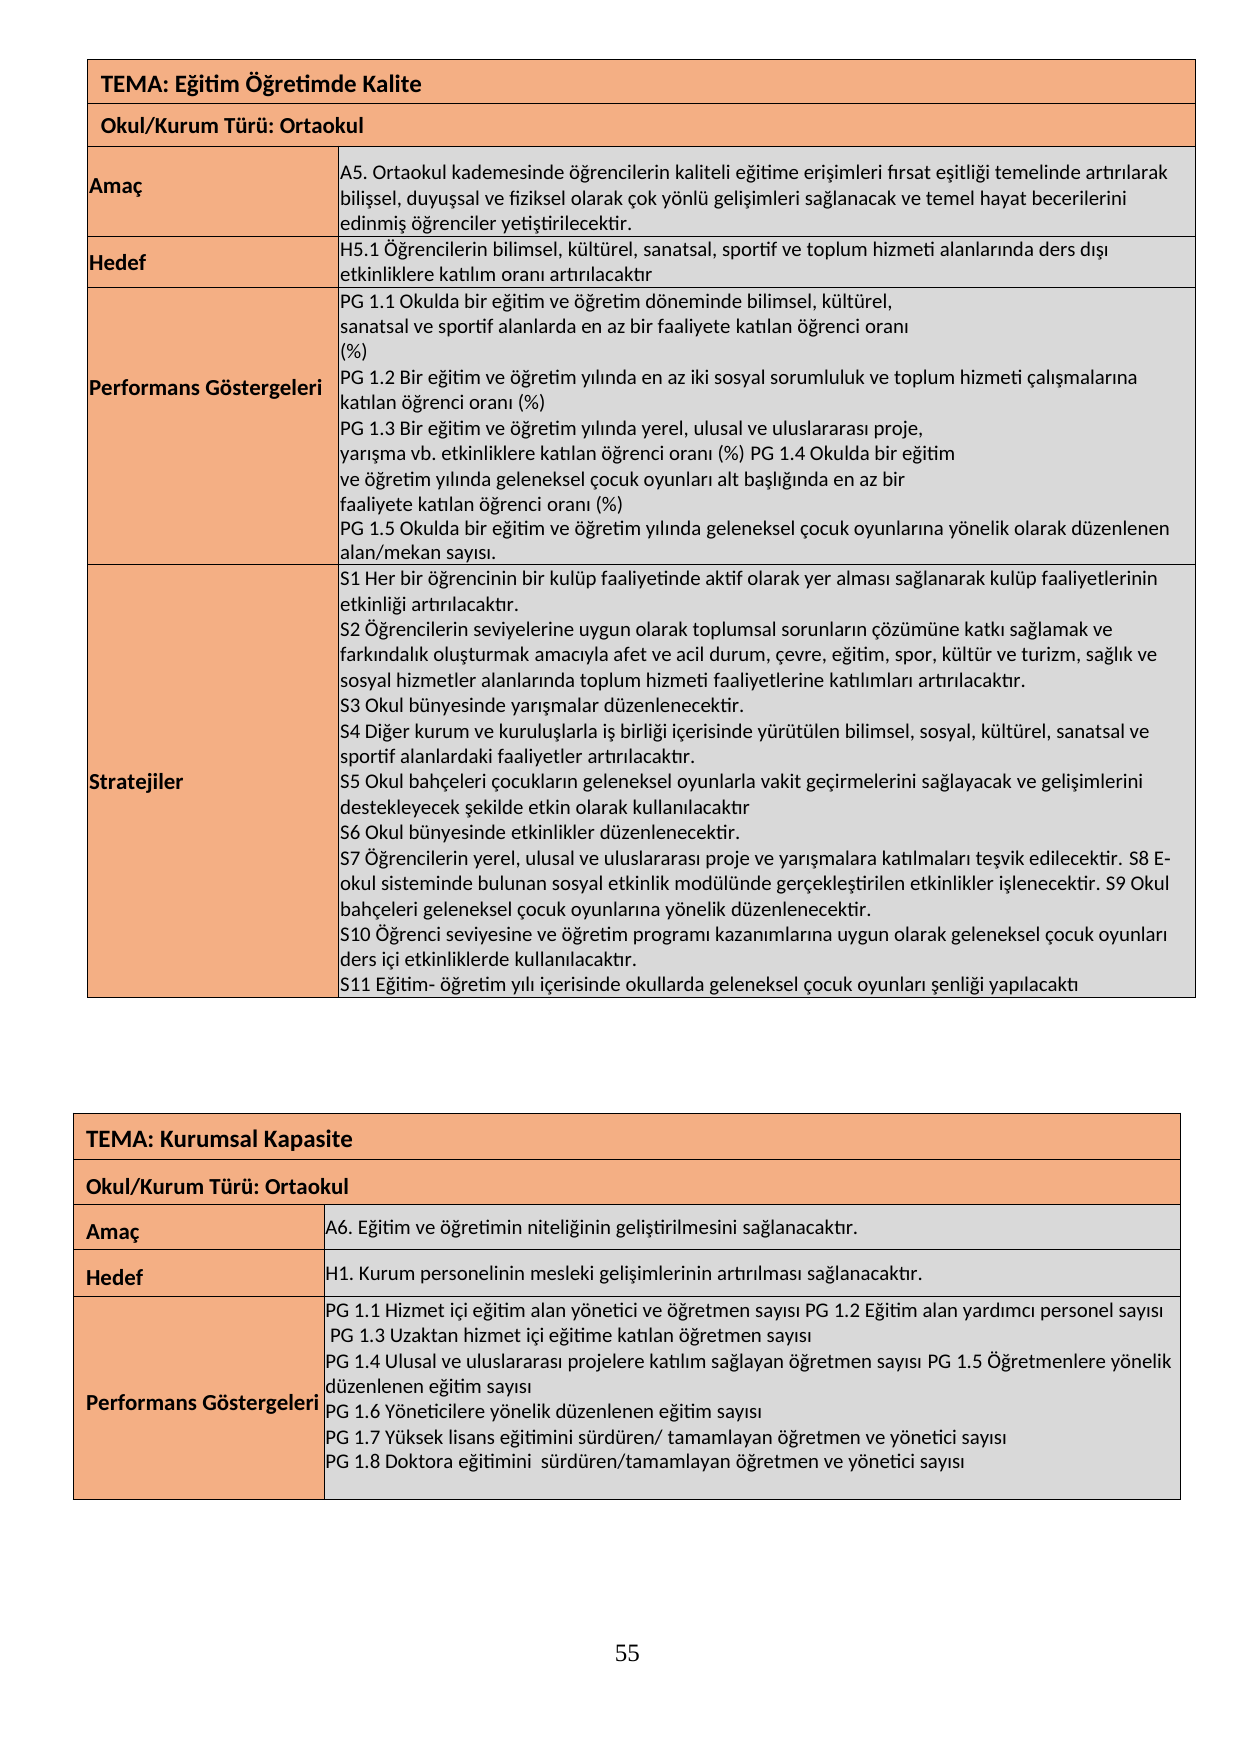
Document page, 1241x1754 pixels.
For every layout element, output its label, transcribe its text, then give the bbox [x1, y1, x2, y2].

table_header TEMA: Eğitim Öğretimde Kalite [88, 60, 1195, 103]
table_cell Amaç [88, 147, 338, 236]
table_cell Okul/Kurum Türü: Ortaokul [88, 104, 1195, 146]
table_cell Hedef [88, 237, 338, 287]
table_cell PG 1.1 Hizmet içi eğitim alan yönetici ve öğretmen sayısı PG 1.2 Eğitim alan yardımcı personel sayısı PG 1.3 Uzaktan hizmet içi eğitime katılan öğretmen sayısı PG 1.4 Ulusal ve uluslararası projelere katılım sağlayan öğretmen sayısı PG 1.5 Öğretmenlere yönelik düzenlenen eğitim sayısı PG 1.6 Yöneticilere yönelik düzenlenen eğitim sayısı PG 1.7 Yüksek lisans eğitimini sürdüren/ tamamlayan öğretmen ve yönetici sayısı PG 1.8 Doktora eğitimini sürdüren/tamamlayan öğretmen ve yönetici sayısı [325, 1297, 1180, 1499]
table_cell Okul/Kurum Türü: Ortaokul [74, 1160, 1180, 1204]
table_cell Performans Göstergeleri [88, 288, 338, 564]
table_cell A5. Ortaokul kademesinde öğrencilerin kaliteli eğitime erişimleri fırsat eşitliği temelinde artırılarak bilişsel, duyuşsal ve fiziksel olarak çok yönlü gelişimleri sağlanacak ve temel hayat becerilerini edinmiş öğrenciler yetiştirilecektir. [339, 147, 1195, 236]
table_cell H1. Kurum personelinin mesleki gelişimlerinin artırılması sağlanacaktır. [325, 1250, 1180, 1296]
table_cell Amaç [74, 1205, 324, 1249]
table_cell S1 Her bir öğrencinin bir kulüp faaliyetinde aktif olarak yer alması sağlanarak kulüp faaliyetlerinin etkinliği artırılacaktır. S2 Öğrencilerin seviyelerine uygun olarak toplumsal sorunların çözümüne katkı sağlamak ve farkındalık oluşturmak amacıyla afet ve acil durum, çevre, eğitim, spor, kültür ve turizm, sağlık ve sosyal hizmetler alanlarında toplum hizmeti faaliyetlerine katılımları artırılacaktır. S3 Okul bünyesinde yarışmalar düzenlenecektir. S4 Diğer kurum ve kuruluşlarla iş birliği içerisinde yürütülen bilimsel, sosyal, kültürel, sanatsal ve sportif alanlardaki faaliyetler artırılacaktır. S5 Okul bahçeleri çocukların geleneksel oyunlarla vakit geçirmelerini sağlayacak ve gelişimlerini destekleyecek şekilde etkin olarak kullanılacaktır S6 Okul bünyesinde etkinlikler düzenlenecektir. S7 Öğrencilerin yerel, ulusal ve uluslararası proje ve yarışmalara katılmaları teşvik edilecektir. S8 E‐okul sisteminde bulunan sosyal etkinlik modülünde gerçekleştirilen etkinlikler işlenecektir. S9 Okul bahçeleri geleneksel çocuk oyunlarına yönelik düzenlenecektir. S10 Öğrenci seviyesine ve öğretim programı kazanımlarına uygun olarak geleneksel çocuk oyunları ders içi etkinliklerde kullanılacaktır. S11 Eğitim‐ öğretim yılı içerisinde okullarda geleneksel çocuk oyunları şenliği yapılacaktı [339, 565, 1195, 997]
table_cell Hedef [74, 1250, 324, 1296]
table_cell PG 1.1 Okulda bir eğitim ve öğretim döneminde bilimsel, kültürel, sanatsal ve sportif alanlarda en az bir faaliyete katılan öğrenci oranı (%) PG 1.2 Bir eğitim ve öğretim yılında en az iki sosyal sorumluluk ve toplum hizmeti çalışmalarına katılan öğrenci oranı (%) PG 1.3 Bir eğitim ve öğretim yılında yerel, ulusal ve uluslararası proje, yarışma vb. etkinliklere katılan öğrenci oranı (%) PG 1.4 Okulda bir eğitim ve öğretim yılında geleneksel çocuk oyunları alt başlığında en az bir faaliyete katılan öğrenci oranı (%) PG 1.5 Okulda bir eğitim ve öğretim yılında geleneksel çocuk oyunlarına yönelik olarak düzenlenen alan/mekan sayısı. [339, 288, 1195, 564]
table_cell Performans Göstergeleri [74, 1297, 324, 1499]
table_cell A6. Eğitim ve öğretimin niteliğinin geliştirilmesini sağlanacaktır. [325, 1205, 1180, 1249]
table_cell Stratejiler [88, 565, 338, 997]
table_header TEMA: Kurumsal Kapasite [74, 1114, 1180, 1159]
table_cell H5.1 Öğrencilerin bilimsel, kültürel, sanatsal, sportif ve toplum hizmeti alanlarında ders dışı etkinliklere katılım oranı artırılacaktır [339, 237, 1195, 287]
